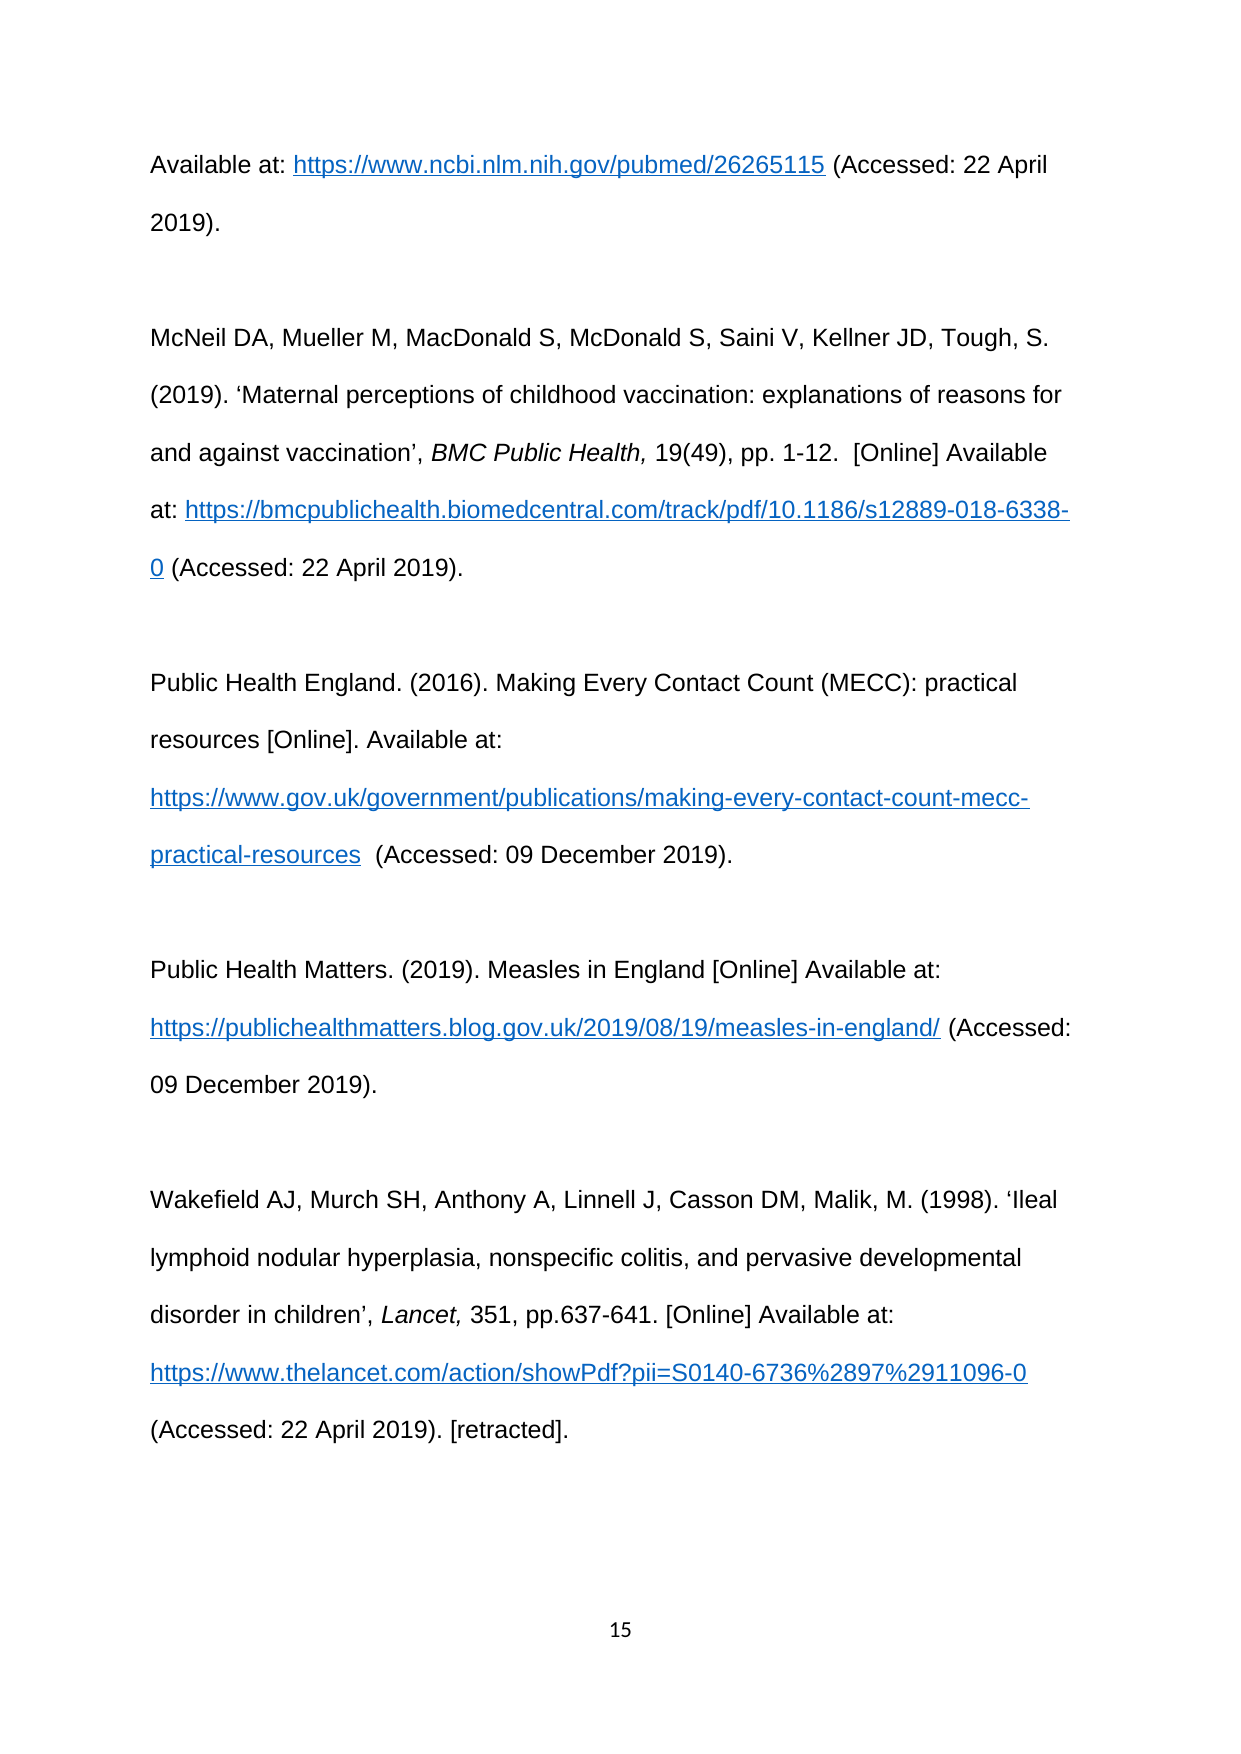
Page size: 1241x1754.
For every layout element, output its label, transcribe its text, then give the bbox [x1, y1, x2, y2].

text Public Health England. (2016). Making Every Contact Count (MECC): practical resources [Online]. Available at: https://www.gov.uk/government/publications/making-every-contact-count-mecc-practical-resources (Accessed: 09 December 2019). [150, 667, 1082, 869]
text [150, 150, 1082, 236]
text Wakefield AJ, Murch SH, Anthony A, Linnell J, Casson DM, Malik, M. (1998). ‘Ileal lymphoid nodular hyperplasia, nonspecific colitis, and pervasive developmental disorder in children’, Lancet, 351, pp.637-641. [Online] Available at: https://www.thelancet.com/action/showPdf?pii=S0140-6736%2897%2911096-0 (Accessed: 22 April 2019). [retracted]. [150, 1185, 1082, 1444]
text Public Health Matters. (2019). Measles in England [Online] Available at: https://publichealthmatters.blog.gov.uk/2019/08/19/measles-in-england/ (Accessed: 09 December 2019). [150, 955, 1082, 1099]
text McNeil DA, Mueller M, MacDonald S, McDonald S, Saini V, Kellner JD, Tough, S. (2019). ‘Maternal perceptions of childhood vaccination: explanations of reasons for and against vaccination’, BMC Public Health, 19(49), pp. 1-12. [Online] Available at: https://bmcpublichealth.biomedcentral.com/track/pdf/10.1186/s12889-018-6338-0 (Accessed: 22 April 2019). [150, 322, 1082, 581]
